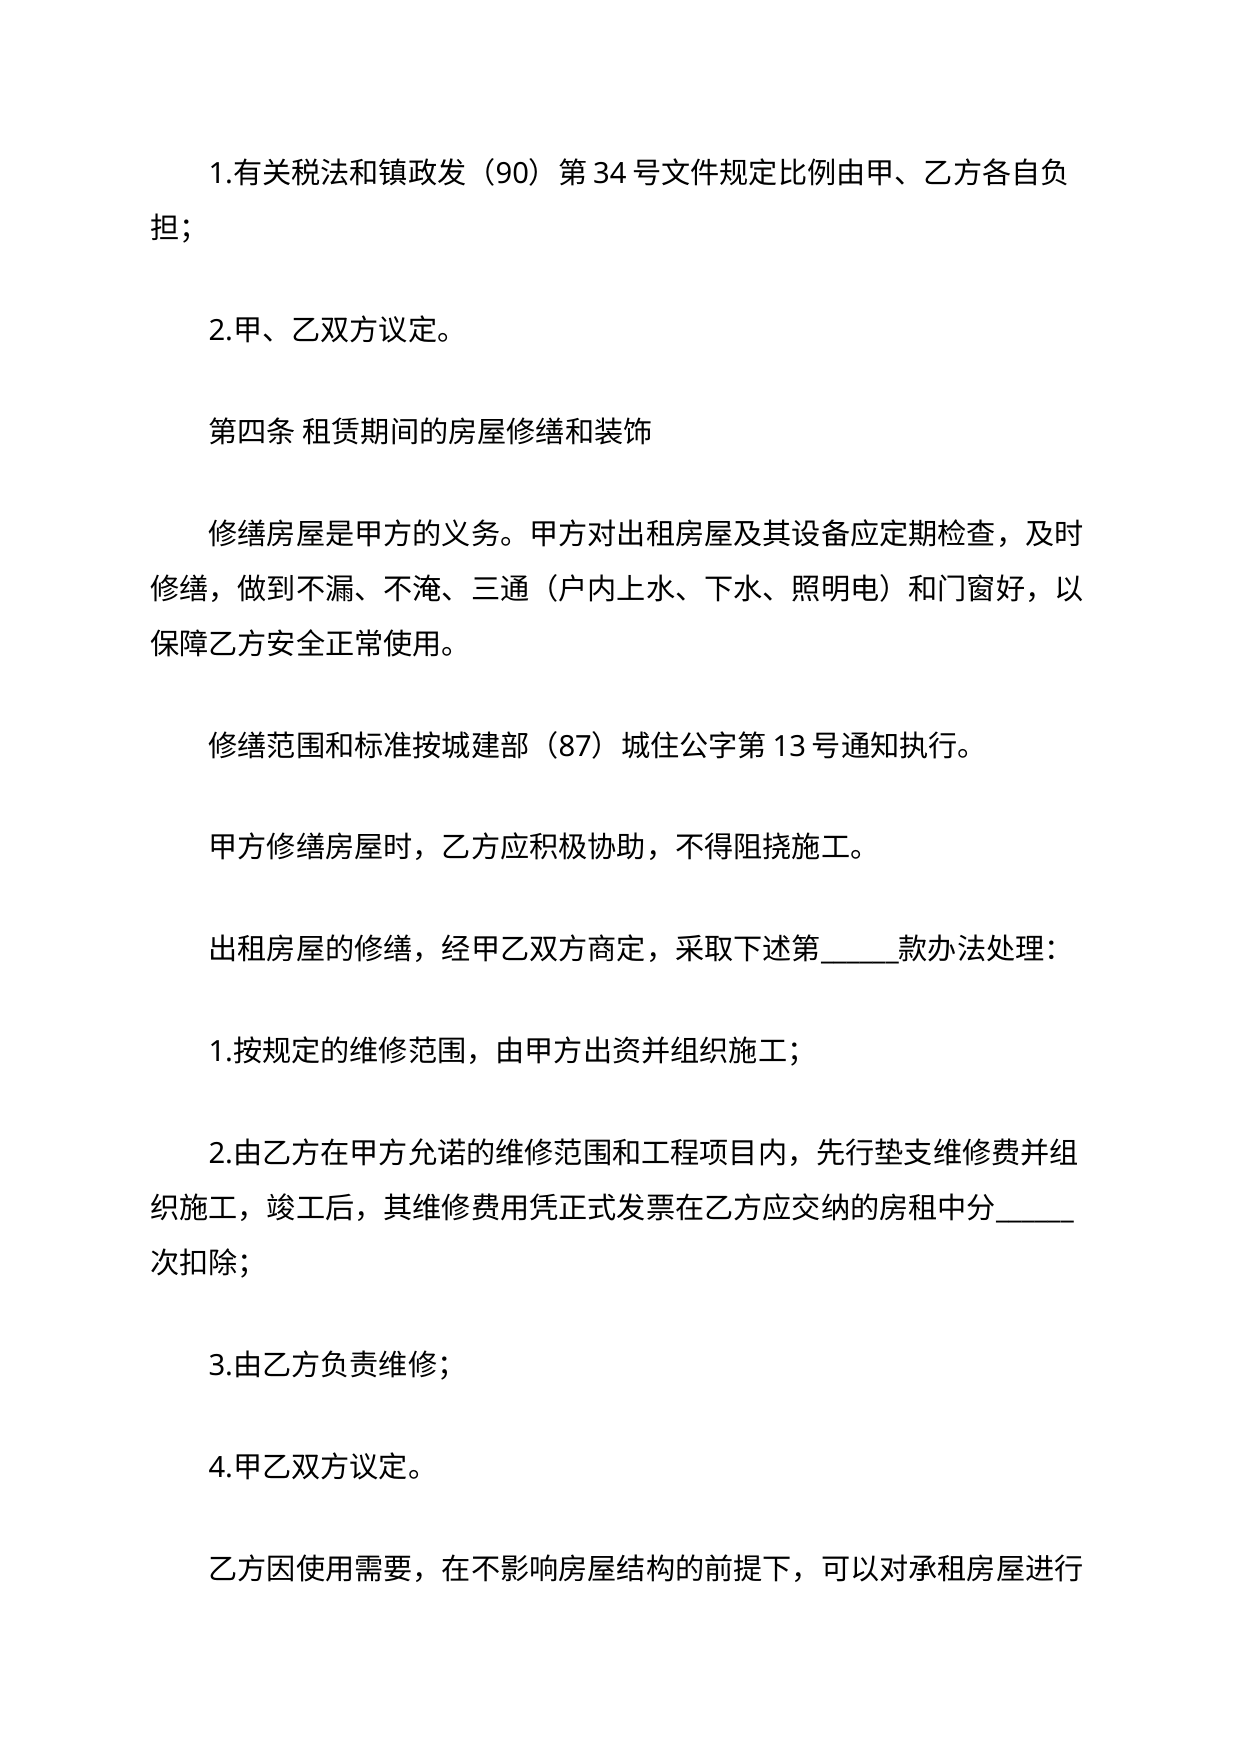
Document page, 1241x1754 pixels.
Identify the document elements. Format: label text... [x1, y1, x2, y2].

text 1.有关税法和镇政发（90）第34号文件规定比例由甲、乙方各自负担； [150, 150, 1090, 247]
text 2.由乙方在甲方允诺的维修范围和工程项目内，先行垫支维修费并组织施工，竣工后，其维修费用凭正式发票在乙方应交纳的房租中分______次扣除； [150, 1130, 1090, 1282]
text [150, 1546, 1090, 1588]
text 修缮范围和标准按城建部（87）城住公字第13号通知执行。 [150, 722, 1090, 764]
text 第四条 租赁期间的房屋修缮和装饰 [150, 409, 1090, 451]
text 出租房屋的修缮，经甲乙双方商定，采取下述第______款办法处理： [150, 926, 1090, 968]
text 1.按规定的维修范围，由甲方出资并组织施工； [150, 1028, 1090, 1070]
text 2.甲、乙双方议定。 [150, 307, 1090, 349]
text 修缮房屋是甲方的义务。甲方对出租房屋及其设备应定期检查，及时修缮，做到不漏、不淹、三通（户内上水、下水、照明电）和门窗好，以保障乙方安全正常使用。 [150, 511, 1090, 663]
text 3.由乙方负责维修； [150, 1342, 1090, 1384]
text 4.甲乙双方议定。 [150, 1443, 1090, 1486]
text 甲方修缮房屋时，乙方应积极协助，不得阻挠施工。 [150, 824, 1090, 866]
